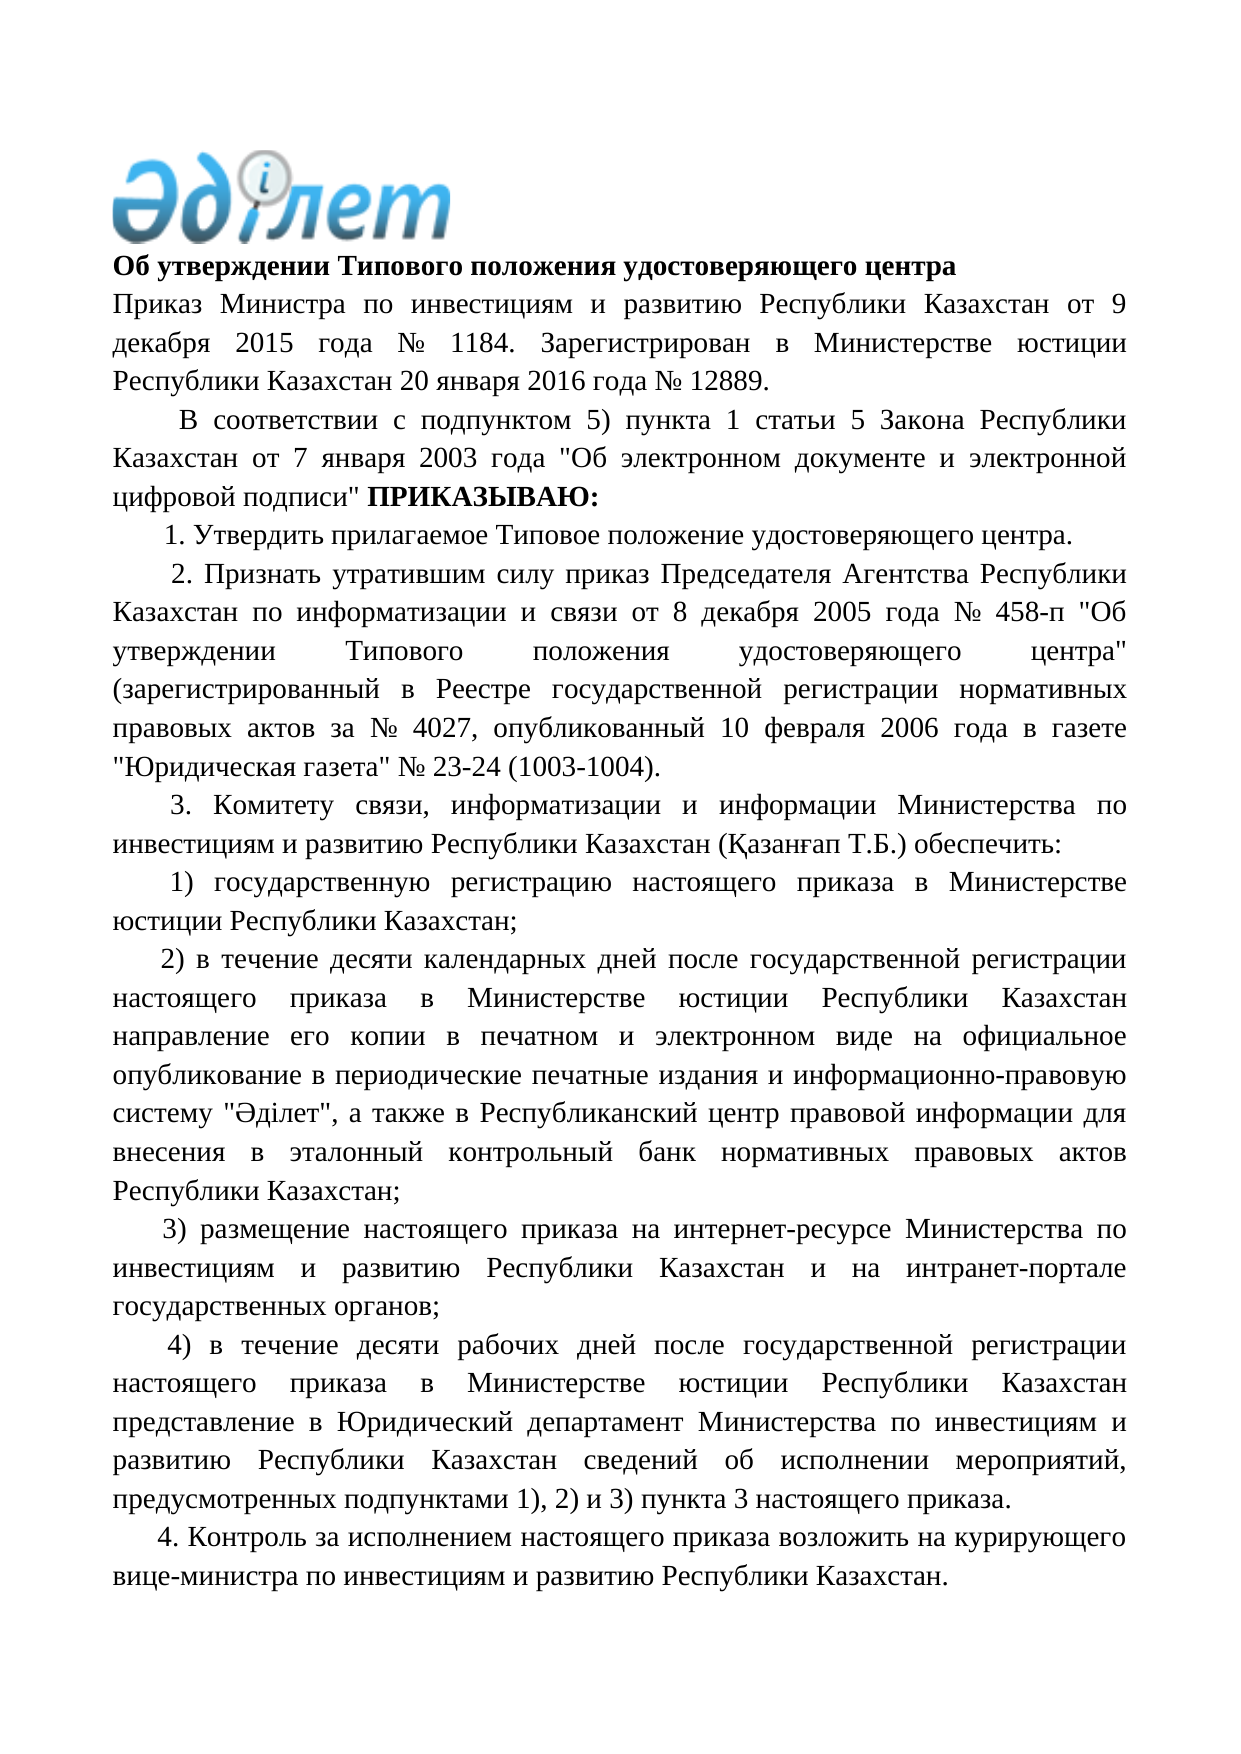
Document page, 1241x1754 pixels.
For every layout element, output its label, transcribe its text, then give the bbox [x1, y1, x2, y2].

text 1. Утвердить прилагаемое Типовое положение удостоверяющего центра. [112, 517, 1128, 551]
text 2. Признать утратившим силу приказ Председателя Агентства Республики Казахстан по информатизации и связи от 8 декабря 2005 года № 458-п "Об утверждении Типового положения удостоверяющего центра" (зарегистрированный в Реестре государственной регистрации нормативных правовых актов за № 4027, опубликованный 10 февраля 2006 года в газете "Юридическая газета" № 23-24 (1003-1004). [112, 556, 1128, 782]
text 4. Контроль за исполнением настоящего приказа возложить на курирующего вице-министра по инвестициям и развитию Республики Казахстан. [112, 1519, 1128, 1592]
text 1) государственную регистрацию настоящего приказа в Министерстве юстиции Республики Казахстан; [112, 864, 1128, 936]
text Приказ Министра по инвестициям и развитию Республики Казахстан от 9 декабря 2015 года № 1184. Зарегистрирован в Министерстве юстиции Республики Казахстан 20 января 2016 года № 12889. [112, 286, 1128, 397]
text 3) размещение настоящего приказа на интернет-ресурсе Министерства по инвестициям и развитию Республики Казахстан и на интранет-портале государственных органов; [112, 1211, 1128, 1322]
text В соответствии с подпунктом 5) пункта 1 статьи 5 Закона Республики Казахстан от 7 января 2003 года "Об электронном документе и электронной цифровой подписи" ПРИКАЗЫВАЮ: [112, 402, 1128, 512]
text 2) в течение десяти календарных дней после государственной регистрации настоящего приказа в Министерстве юстиции Республики Казахстан направление его копии в печатном и электронном виде на официальное опубликование в периодические печатные издания и информационно-правовую систему "Әділет", а также в Республиканский центр правовой информации для внесения в эталонный контрольный банк нормативных правовых актов Республики Казахстан; [112, 941, 1128, 1206]
text Об утверждении Типового положения удостоверяющего центра [112, 248, 1128, 281]
text 3. Комитету связи, информатизации и информации Министерства по инвестициям и развитию Республики Казахстан (Қазанғап Т.Б.) обеспечить: [112, 787, 1128, 859]
picture [112, 150, 451, 244]
text 4) в течение десяти рабочих дней после государственной регистрации настоящего приказа в Министерстве юстиции Республики Казахстан представление в Юридический департамент Министерства по инвестициям и развитию Республики Казахстан сведений об исполнении мероприятий, предусмотренных подпунктами 1), 2) и 3) пункта 3 настоящего приказа. [112, 1327, 1128, 1514]
